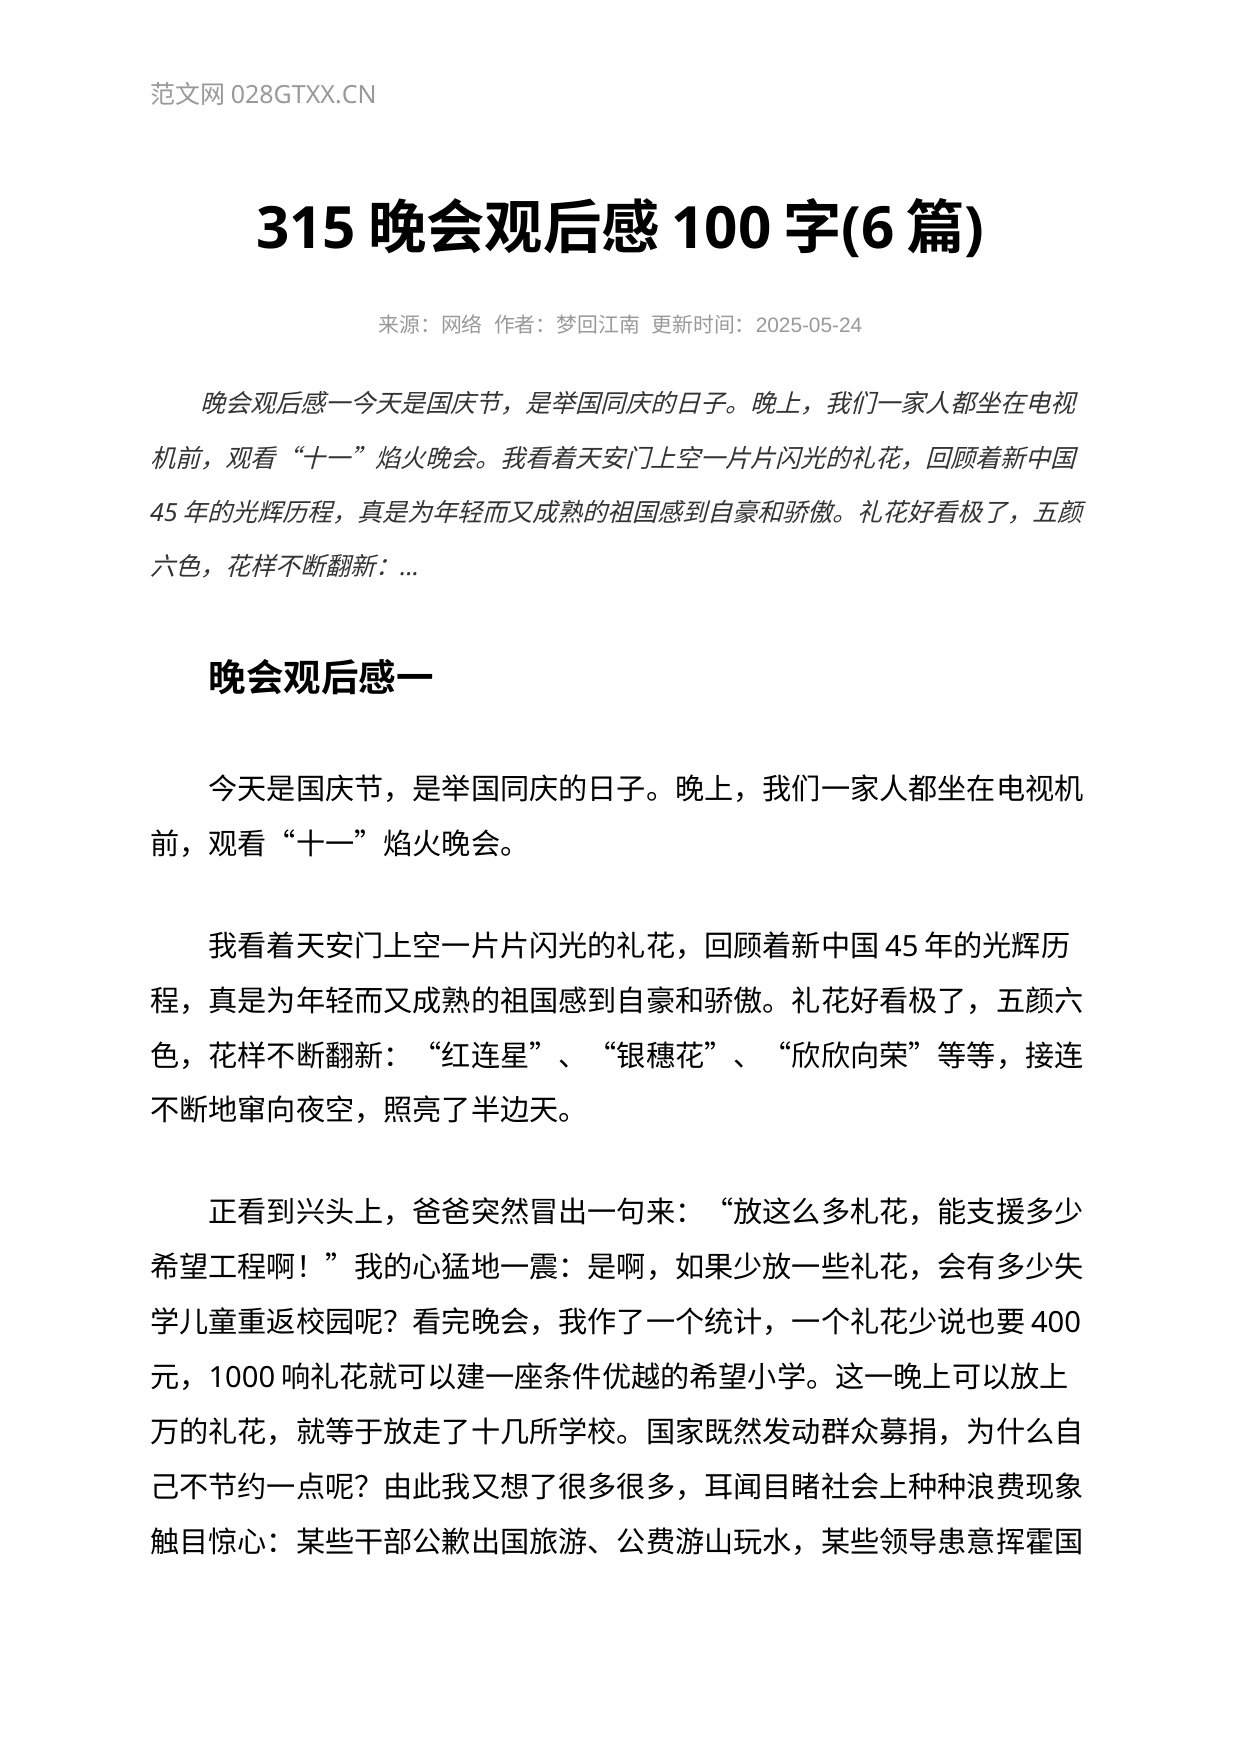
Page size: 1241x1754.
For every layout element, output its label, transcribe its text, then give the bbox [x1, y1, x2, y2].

text 晚会观后感一今天是国庆节，是举国同庆的日子。晚上，我们一家人都坐在电视机前，观看“十一”焰火晚会。我看着天安门上空一片片闪光的礼花，回顾着新中国45年的光辉历程，真是为年轻而又成熟的祖国感到自豪和骄傲。礼花好看极了，五颜六色，花样不断翻新：... [150, 384, 1090, 583]
text 晚会观后感一 [150, 648, 1090, 702]
text 今天是国庆节，是举国同庆的日子。晚上，我们一家人都坐在电视机前，观看“十一”焰火晚会。 [150, 766, 1090, 863]
subtitle 315晚会观后感100字(6篇) [150, 181, 1090, 266]
text 来源：网络 作者：梦回江南 更新时间：2025-05-24 [150, 313, 1090, 337]
text 我看着天安门上空一片片闪光的礼花，回顾着新中国45年的光辉历程，真是为年轻而又成熟的祖国感到自豪和骄傲。礼花好看极了，五颜六色，花样不断翻新：“红连星”、“银穗花”、“欣欣向荣”等等，接连不断地窜向夜空，照亮了半边天。 [150, 922, 1090, 1129]
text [150, 1189, 1090, 1561]
